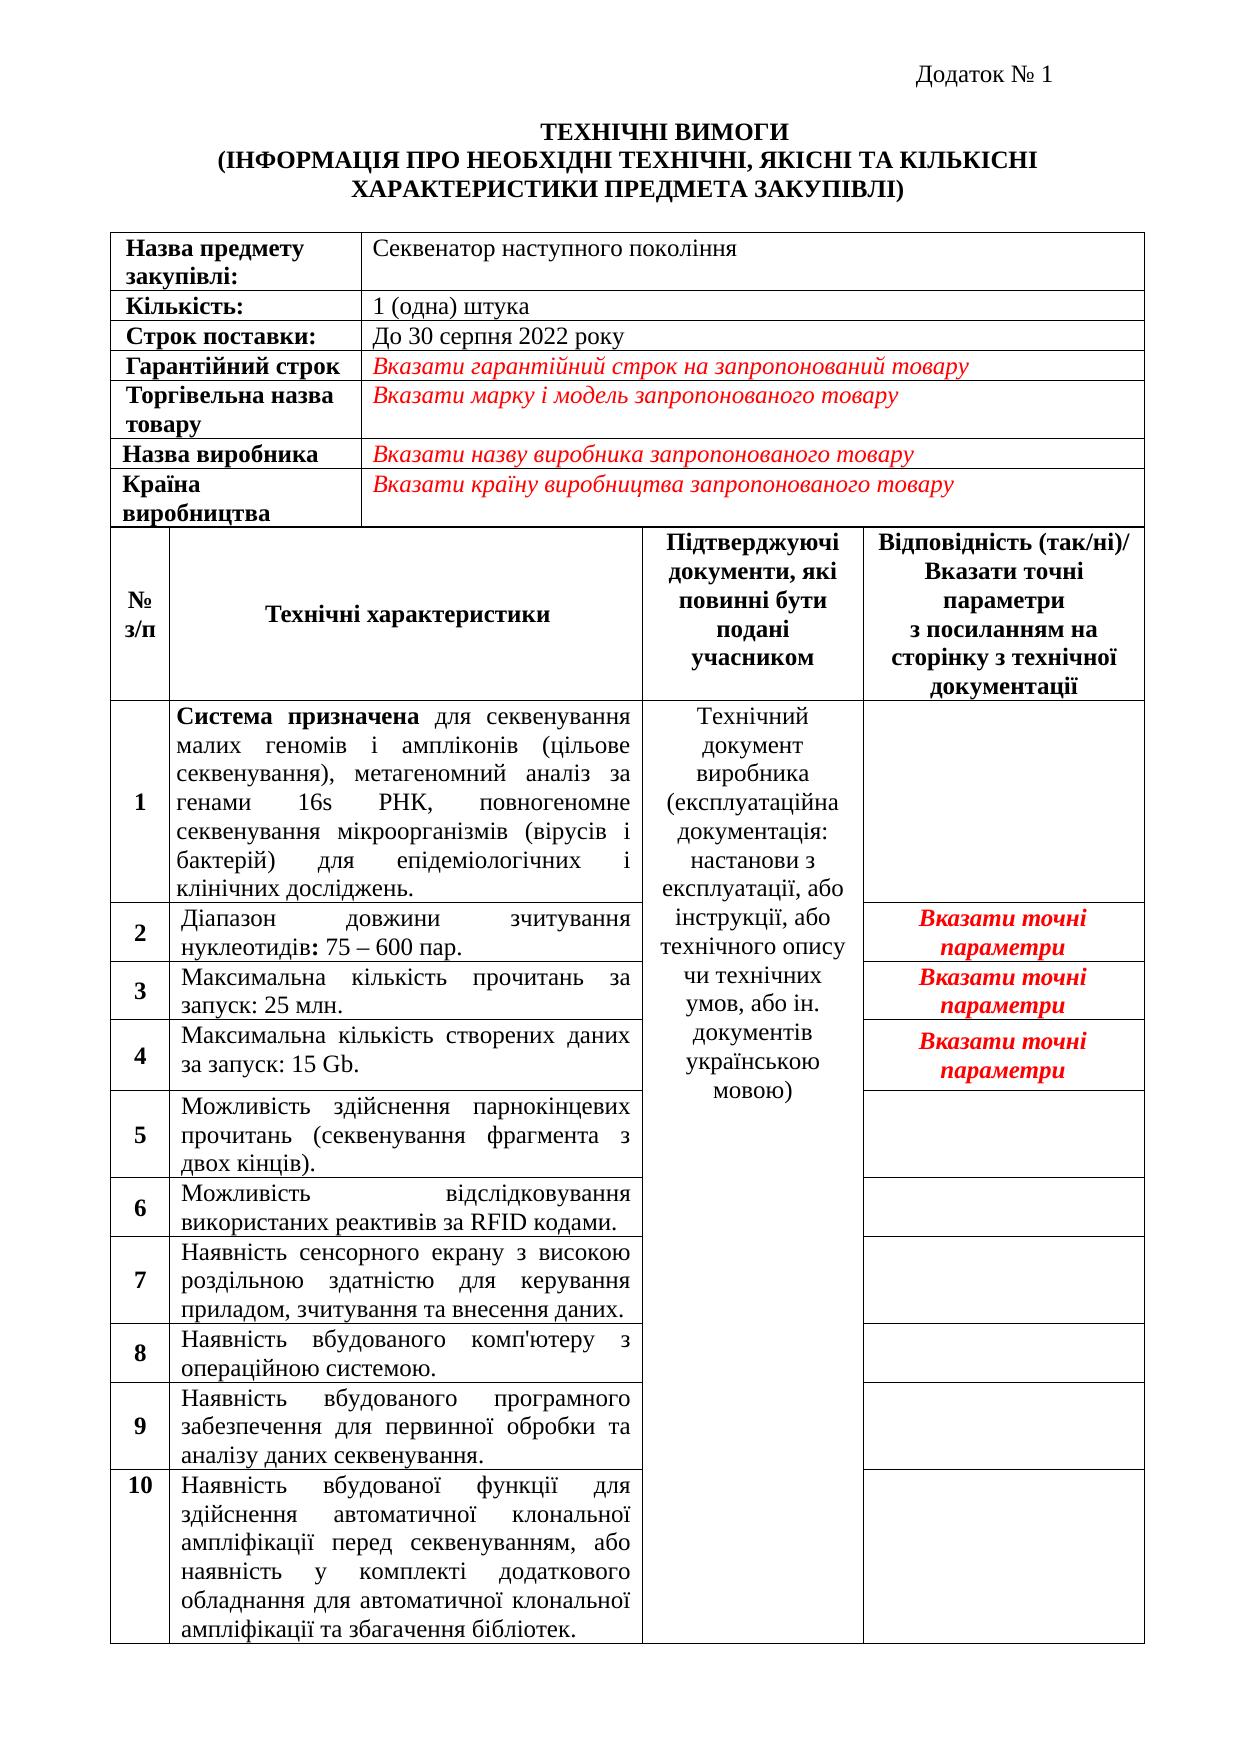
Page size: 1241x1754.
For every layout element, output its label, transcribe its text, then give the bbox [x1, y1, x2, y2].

table_cell Система призначена для секвенування малих геномів і ампліконів (цільове секвенування), метагеномний аналіз за генами 16s РНК, повногеномне секвенування мікроорганізмів (вірусів і бактерій) для епідеміологічних і клінічних досліджень. [170, 701, 642, 902]
text Додаток № 1 [916, 59, 1152, 88]
table_cell № з/п [111, 528, 169, 700]
table_cell [864, 1324, 1144, 1382]
table_cell Технічні характеристики [170, 528, 642, 700]
table_cell 2 [111, 903, 169, 961]
table_cell 6 [111, 1178, 169, 1236]
table_cell Можливість здійснення парнокінцевих прочитань (секвенування фрагмента з двох кінців). [170, 1091, 642, 1177]
table_cell Відповідність (так/ні)/ Вказати точні параметри з посиланням на сторінку з технічної документації [864, 528, 1144, 700]
table_cell [864, 701, 1144, 902]
table_cell Вказати гарантійний строк на запропонований товару [362, 351, 1144, 379]
table_cell [864, 1091, 1144, 1177]
table_cell Торгівельна назва товару [111, 381, 361, 438]
table_cell Вказати марку і модель запропонованого товару [362, 381, 1144, 438]
table_cell Наявність вбудованого програмного забезпечення для первинної обробки та аналізу даних секвенування. [170, 1383, 642, 1469]
table_header Назва предмету закупівлі: [111, 233, 361, 290]
table_cell Наявність сенсорного екрану з високою роздільною здатністю для керування приладом, зчитування та внесення даних. [170, 1237, 642, 1323]
table_cell Можливість відслідковування використаних реактивів за RFID кодами. [170, 1178, 642, 1236]
table_cell 4 [111, 1020, 169, 1090]
table_cell [864, 1178, 1144, 1236]
table_cell Підтверджуючі документи, які повинні бути подані учасником [643, 528, 863, 700]
table_cell 5 [111, 1091, 169, 1177]
table_cell [864, 1237, 1144, 1323]
table_cell Вказати точні параметри [864, 1020, 1144, 1090]
table_cell 7 [111, 1237, 169, 1323]
table_cell 1 [111, 701, 169, 902]
table_cell Гарантійний строк [111, 351, 361, 379]
table_cell Максимальна кількість прочитань за запуск: 25 млн. [170, 962, 642, 1019]
table_header Cеквенатор наступного покоління [362, 233, 1144, 290]
table_cell Країна виробництва [111, 469, 361, 526]
table_cell 9 [111, 1383, 169, 1469]
table_cell Вказати точні параметри [864, 962, 1144, 1019]
table_cell Кількість: [111, 291, 361, 320]
table_cell [864, 1470, 1144, 1642]
table_cell Вказати назву виробника запропонованого товару [362, 439, 1144, 468]
table_cell До 30 серпня 2022 року [362, 321, 1144, 350]
table_cell Строк поставки: [111, 321, 361, 350]
table_cell Наявність вбудованої функції для здійснення автоматичної клональної ампліфікації перед секвенуванням, або наявність у комплекті додаткового обладнання для автоматичної клональної ампліфікації та збагачення бібліотек. [170, 1470, 642, 1642]
table_cell 8 [111, 1324, 169, 1382]
table_cell Технічний документ виробника (експлуатаційна документація: настанови з експлуатації, або інструкції, або технічного опису чи технічних умов, або ін. документів українською мовою) [643, 701, 863, 1642]
table_cell 10 [111, 1470, 169, 1642]
table_cell Назва виробника [111, 439, 361, 468]
table_cell Вказати країну виробництва запропонованого товару [362, 469, 1144, 526]
table_cell 3 [111, 962, 169, 1019]
table_cell 1 (одна) штука [362, 291, 1144, 320]
text (ІНФОРМАЦІЯ ПРО НЕОБХІДНІ ТЕХНІЧНІ, ЯКІСНІ ТА КІЛЬКІСНІ ХАРАКТЕРИСТИКИ ПРЕДМЕТА ЗАКУПІВЛІ) [133, 145, 1122, 203]
table_cell [864, 1383, 1144, 1469]
text ТЕХНІЧНІ ВИМОГИ [133, 117, 1122, 145]
table_cell Діапазон довжини зчитування нуклеотидів: 75 – 600 пар. [170, 903, 642, 961]
table_cell Наявність вбудованого комп'ютеру з операційною системою. [170, 1324, 642, 1382]
table_cell Вказати точні параметри [864, 903, 1144, 961]
table_cell Максимальна кількість створених даних за запуск: 15 Gb. [170, 1020, 642, 1090]
